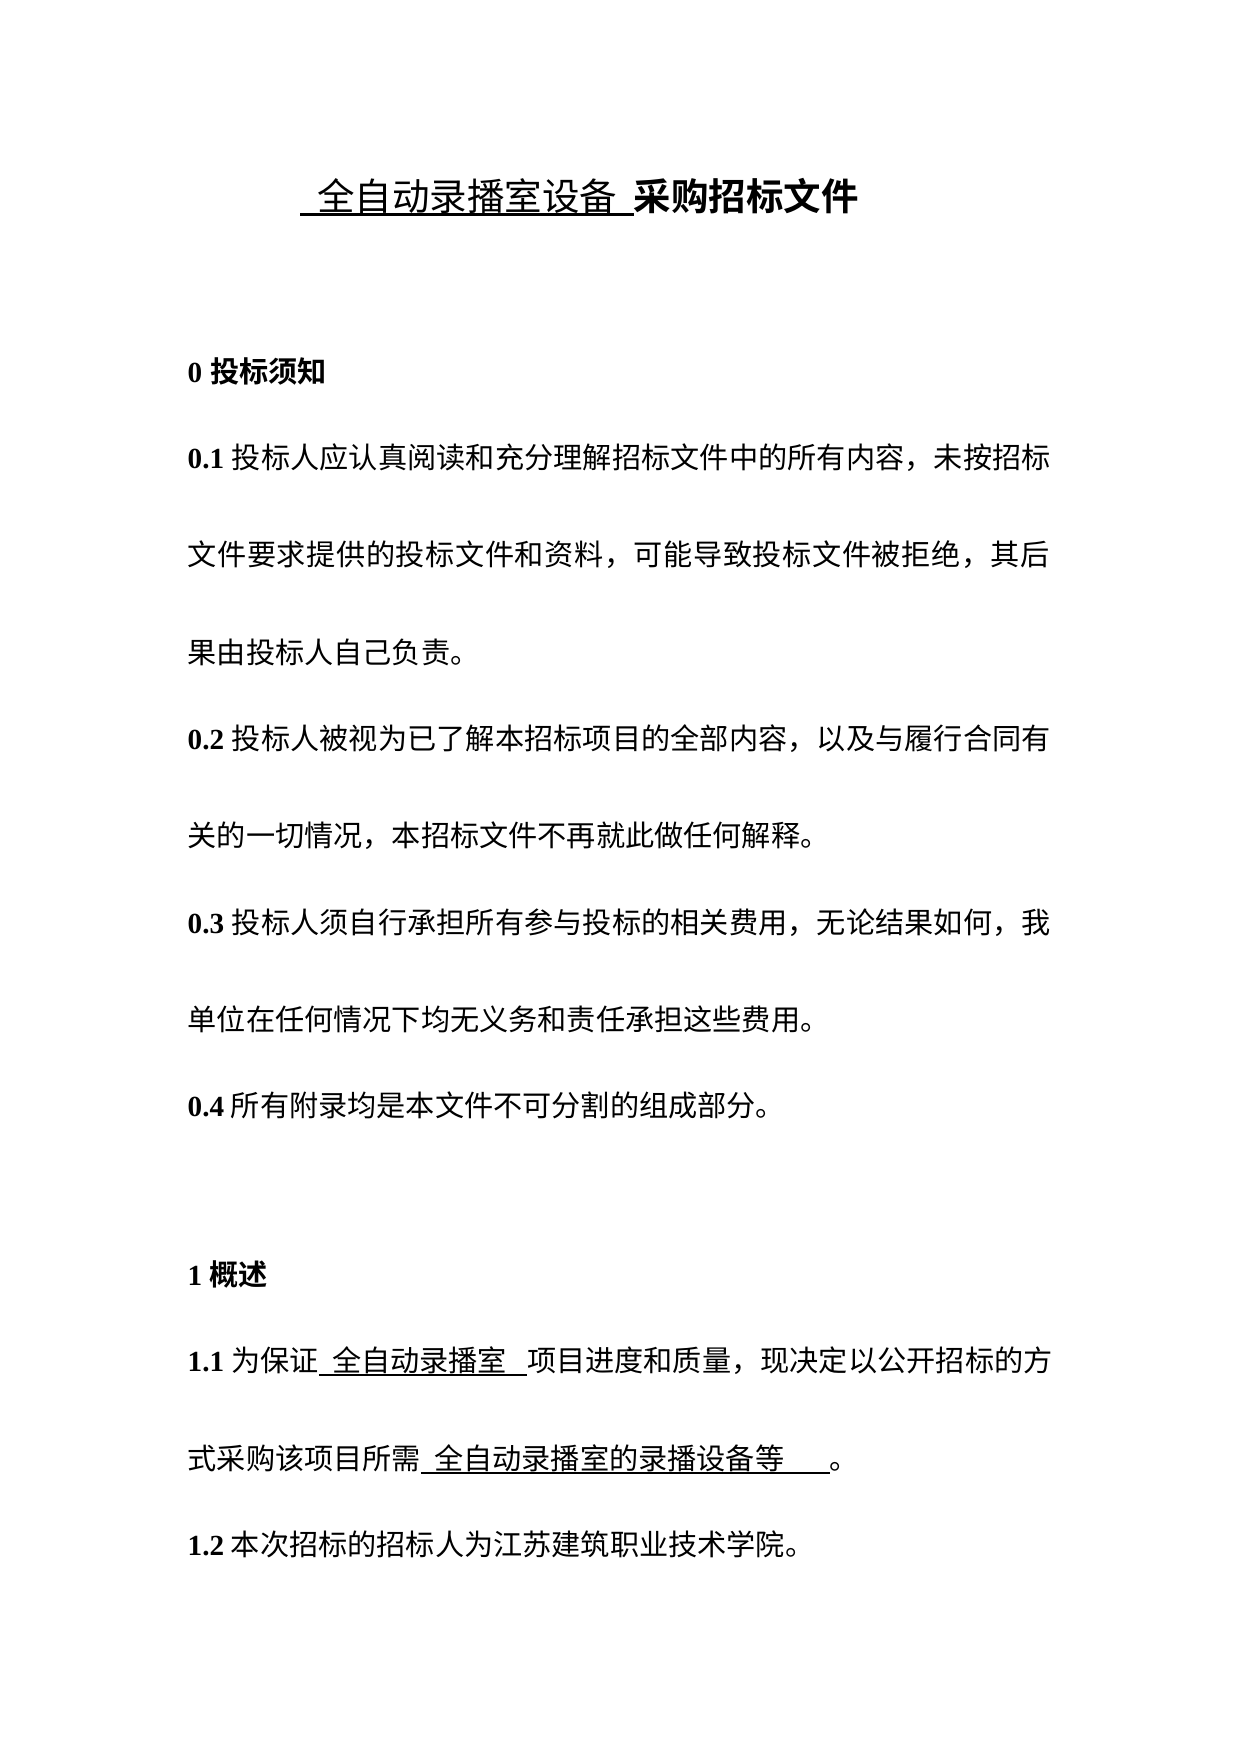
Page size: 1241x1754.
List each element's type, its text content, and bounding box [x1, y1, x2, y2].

text 0.1 投标人应认真阅读和充分理解招标文件中的所有内容，未按招标文件要求提供的投标文件和资料，可能导致投标文件被拒绝，其后果由投标人自己负责。 [187, 423, 1053, 683]
text 1.1 为保证 全自动录播室 项目进度和质量，现决定以公开招标的方式采购该项目所需 全自动录播室的录播设备等 。 [187, 1327, 1053, 1489]
text 1.2 本次招标的招标人为江苏建筑职业技术学院。 [187, 1510, 1053, 1575]
text 0.2 投标人被视为已了解本招标项目的全部内容，以及与履行合同有关的一切情况，本招标文件不再就此做任何解释。 [187, 704, 1053, 867]
text 全自动录播室设备 采购招标文件 [187, 162, 1053, 227]
text 0.4 所有附录均是本文件不可分割的组成部分。 [187, 1071, 1053, 1136]
text 0 投标须知 [187, 337, 1053, 402]
text 0.3 投标人须自行承担所有参与投标的相关费用，无论结果如何，我单位在任何情况下均无义务和责任承担这些费用。 [187, 888, 1053, 1050]
text 1 概述 [187, 1240, 1053, 1305]
